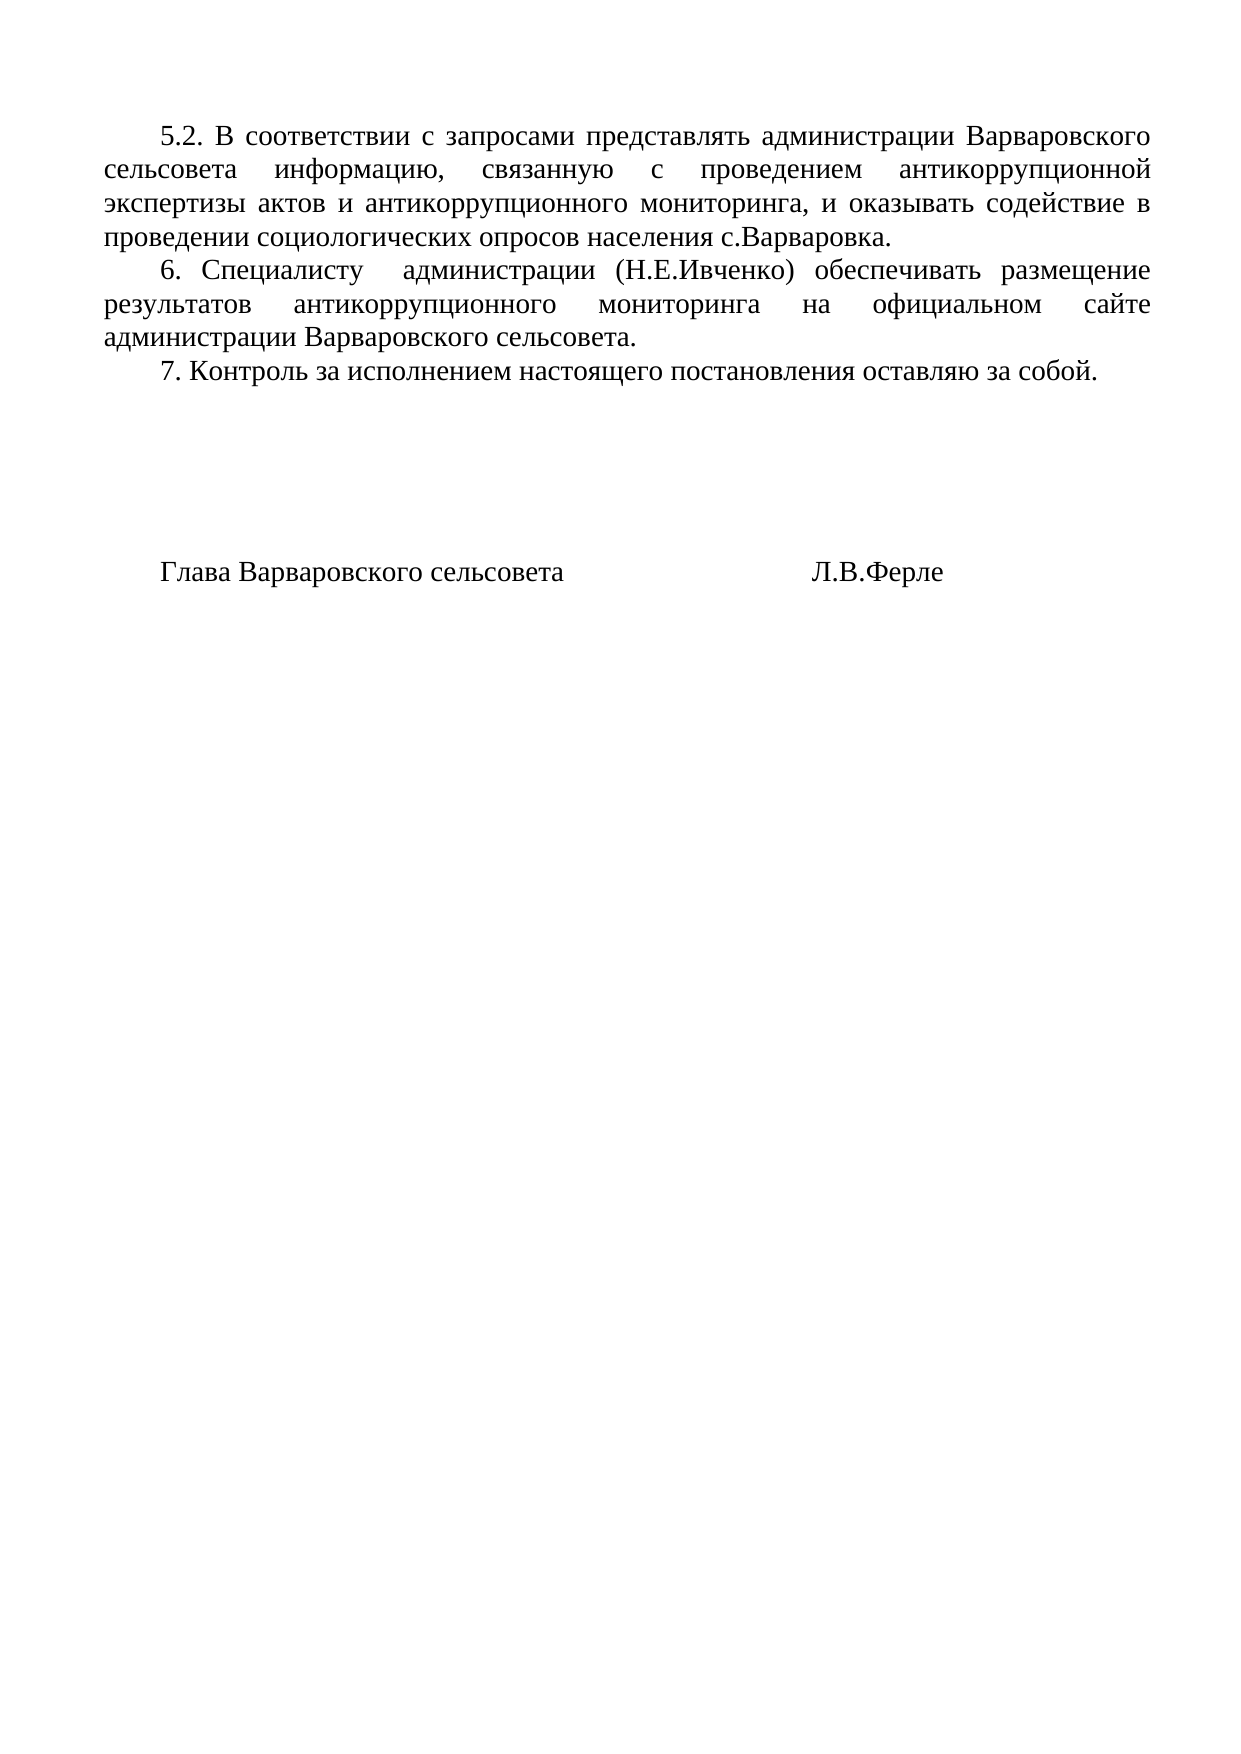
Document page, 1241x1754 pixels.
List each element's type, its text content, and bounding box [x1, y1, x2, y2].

text 7. Контроль за исполнением настоящего постановления оставляю за собой. [103, 353, 1152, 386]
text 5.2. В соответствии с запросами представлять администрации Варваровского сельсовета информацию, связанную с проведением антикоррупционной экспертизы актов и антикоррупционного мониторинга, и оказывать содействие в проведении социологических опросов населения с.Варваровка. [103, 118, 1152, 252]
text 6. Специалисту администрации (Н.Е.Ивченко) обеспечивать размещение результатов антикоррупционного мониторинга на официальном сайте администрации Варваровского сельсовета. [103, 252, 1152, 353]
text Глава Варваровского сельсовета Л.В.Ферле [103, 554, 1152, 588]
